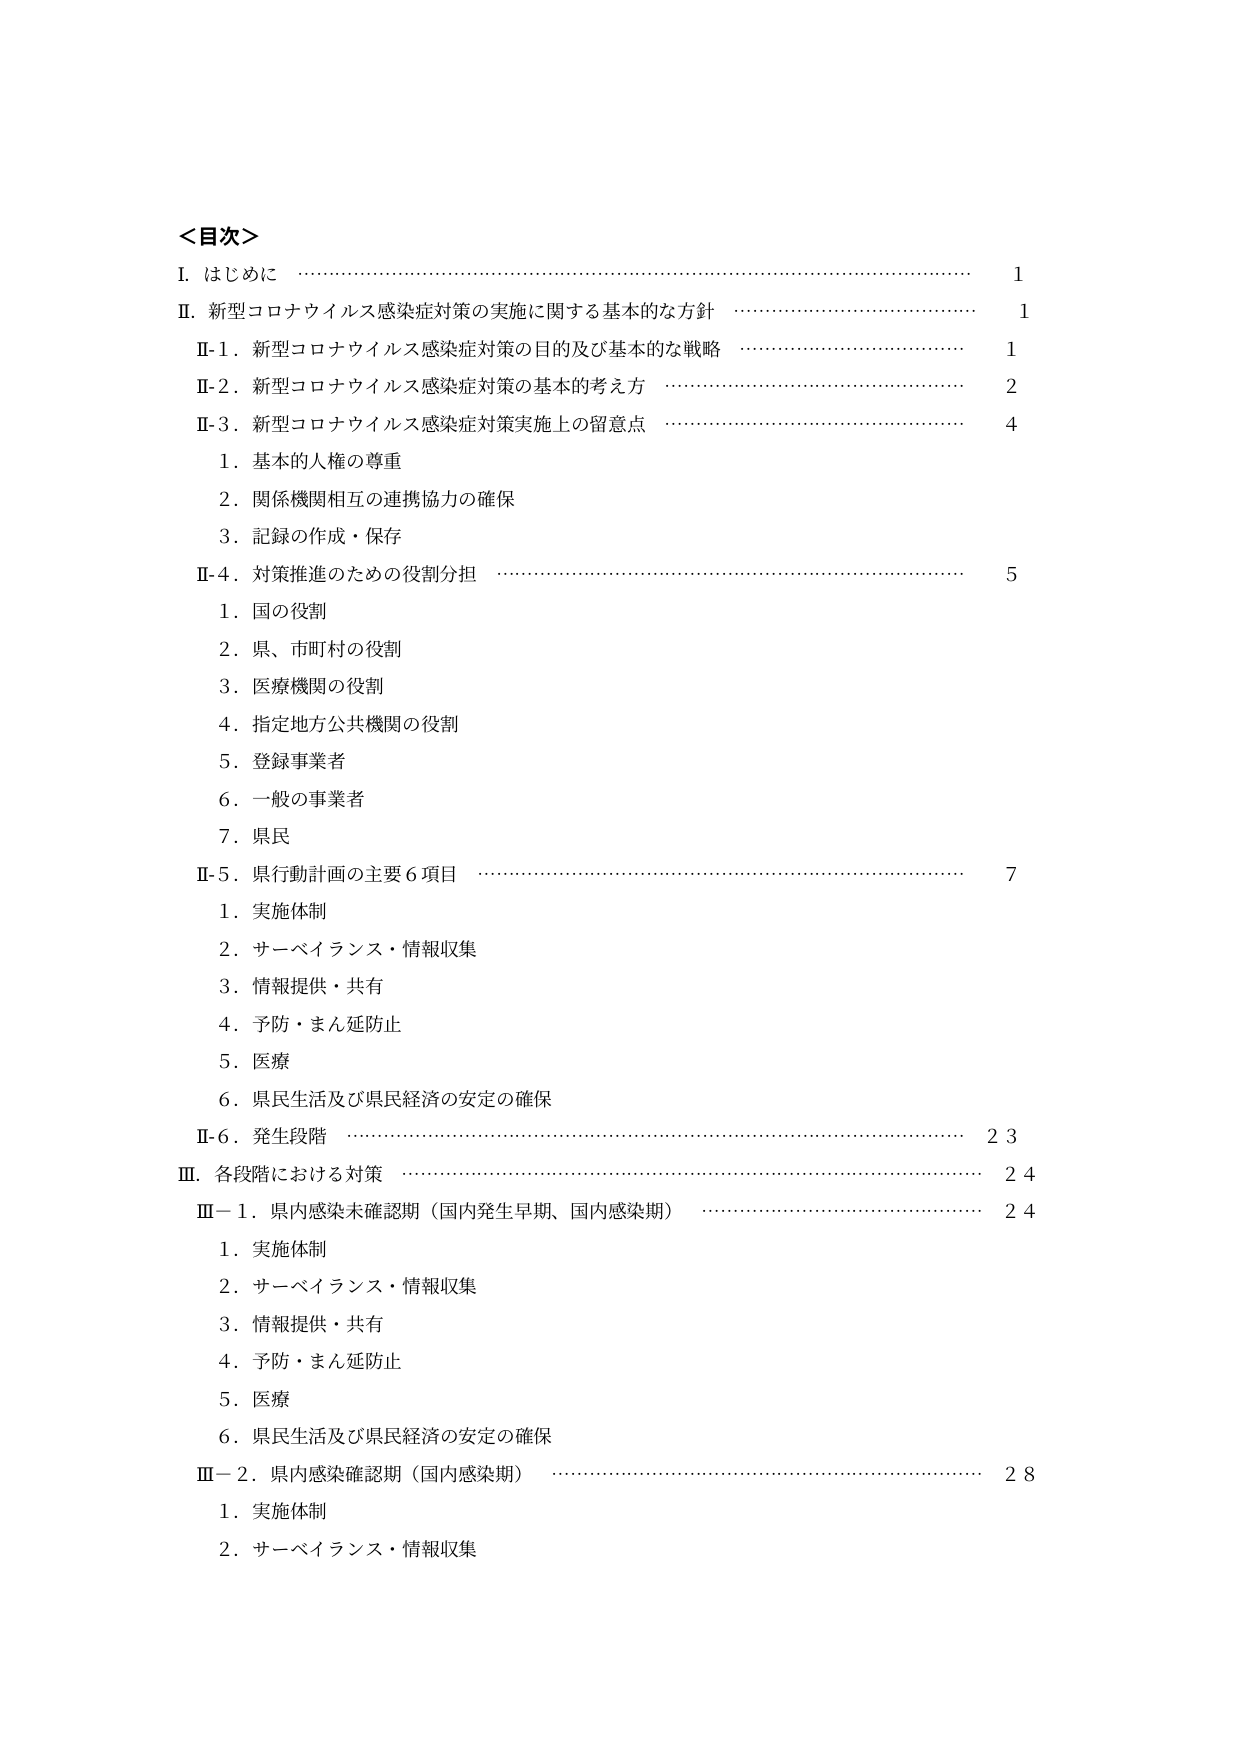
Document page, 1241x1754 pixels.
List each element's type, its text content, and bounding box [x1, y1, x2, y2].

text ４．予防・まん延防止 [215, 1004, 1063, 1042]
text Ⅱ‐２．新型コロナウイルス感染症対策の基本的考え方 ………………………………………… ２ [196, 367, 1063, 404]
text ５．医療 [215, 1042, 1063, 1079]
text １．基本的人権の尊重 [215, 442, 1063, 479]
text ５．登録事業者 [215, 742, 1063, 779]
text ３．記録の作成・保存 [215, 517, 1063, 554]
text Ⅱ‐５．県行動計画の主要６項目 …………………………………………………………………… ７ [196, 854, 1063, 892]
text Ⅱ‐４．対策推進のための役割分担 ………………………………………………………………… ５ [196, 554, 1063, 592]
text ２．サーベイランス・情報収集 [215, 1529, 1063, 1567]
text Ⅲ－１．県内感染未確認期（国内発生早期、国内感染期） ……………………………………… ２４ [196, 1192, 1063, 1229]
text １．実施体制 [215, 1229, 1063, 1267]
text Ⅱ‐６．発生段階 ……………………………………………………………………………………… ２３ [196, 1117, 1063, 1154]
text Ⅰ．はじめに ……………………………………………………………………………………………… １ [177, 254, 1063, 292]
text １．実施体制 [215, 892, 1063, 929]
text ２．県、市町村の役割 [215, 629, 1063, 667]
text ６．一般の事業者 [215, 779, 1063, 817]
text ２．サーベイランス・情報収集 [215, 1267, 1063, 1304]
text Ⅱ‐３．新型コロナウイルス感染症対策実施上の留意点 ………………………………………… ４ [196, 404, 1063, 442]
text ６．県民生活及び県民経済の安定の確保 [215, 1079, 1063, 1117]
text ２．サーベイランス・情報収集 [215, 929, 1063, 967]
text Ⅲ－２．県内感染確認期（国内感染期） …………………………………………………………… ２８ [196, 1454, 1063, 1492]
text Ⅱ．新型コロナウイルス感染症対策の実施に関する基本的な方針 ………………………………… １ [177, 292, 1063, 329]
text ７．県民 [215, 817, 1063, 854]
text １．国の役割 [215, 592, 1063, 629]
text ６．県民生活及び県民経済の安定の確保 [215, 1417, 1063, 1454]
text ４．指定地方公共機関の役割 [215, 704, 1063, 742]
text ＜目次＞ [177, 217, 1063, 254]
text ３．医療機関の役割 [215, 667, 1063, 704]
text ５．医療 [215, 1379, 1063, 1417]
text Ⅲ．各段階における対策 ………………………………………………………………………………… ２４ [177, 1154, 1063, 1192]
text ４．予防・まん延防止 [215, 1342, 1063, 1379]
text ３．情報提供・共有 [215, 1304, 1063, 1342]
text １．実施体制 [215, 1492, 1063, 1529]
text Ⅱ‐１．新型コロナウイルス感染症対策の目的及び基本的な戦略 ……………………………… １ [196, 329, 1063, 367]
text ３．情報提供・共有 [215, 967, 1063, 1004]
text ２．関係機関相互の連携協力の確保 [215, 479, 1063, 517]
